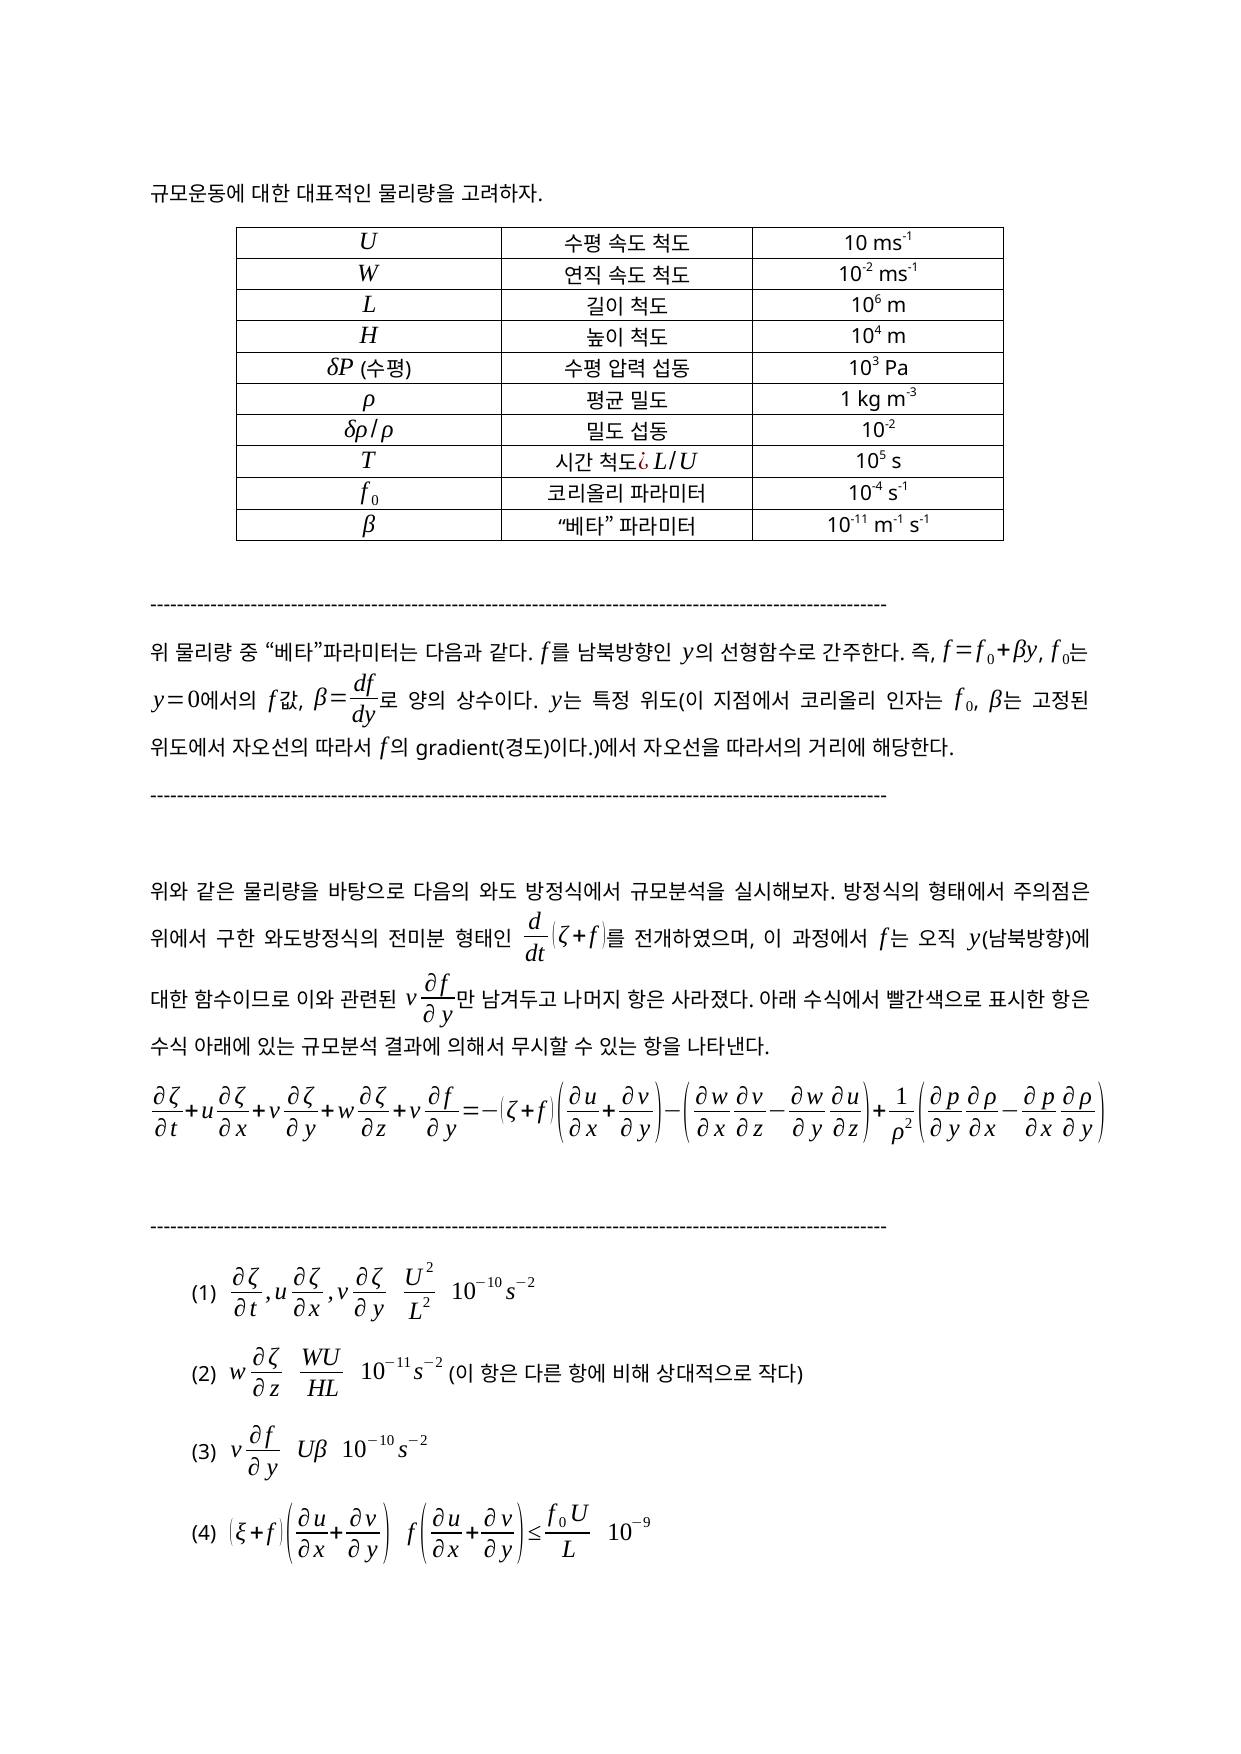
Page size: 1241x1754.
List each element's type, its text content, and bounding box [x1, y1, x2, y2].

table_cell 10-2 ms-1 [753, 259, 1003, 289]
table_cell 코리올리 파라미터 [502, 478, 752, 509]
table_cell 시간 척도 [502, 446, 752, 477]
table_cell [237, 384, 501, 414]
table_cell 높이 척도 [502, 321, 752, 352]
table_cell [237, 478, 501, 509]
table_cell 길이 척도 [502, 290, 752, 320]
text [150, 1212, 1090, 1240]
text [150, 177, 1090, 207]
table_cell [237, 510, 501, 540]
table_cell [237, 290, 501, 320]
table_cell [237, 259, 501, 289]
table_cell 평균 밀도 [502, 384, 752, 414]
table_header [237, 228, 501, 258]
table_cell “베타” 파라미터 [502, 510, 752, 540]
table_header 수평 속도 척도 [502, 228, 752, 258]
table_cell 10-2 [753, 415, 1003, 445]
text -------------------------------------------------------------------------------------------------------------- [150, 589, 1090, 617]
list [192, 1344, 1090, 1403]
table_cell 104 m [753, 321, 1003, 352]
text 위 물리량 중 “베타”파라미터는 다음과 같다. 를 남북방향인 의 선형함수로 간주한다. 즉, , 는 에서의 값, 로 양의 상수이다. 는 특정 위도(이 지점에서 코리올리 인자는 , 는 고정된 위도에서 자오선의 따라서 의 gradient(경도)이다.)에서 자오선을 따라서의 거리에 해당한다. [150, 636, 1090, 761]
table_cell 수평 압력 섭동 [502, 353, 752, 383]
text 위와 같은 물리량을 바탕으로 다음의 와도 방정식에서 규모분석을 실시해보자. 방정식의 형태에서 주의점은 위에서 구한 와도방정식의 전미분 형태인 를 전개하였으며, 이 과정에서 는 오직 (남북방향)에 대한 함수이므로 이와 관련된 만 남겨두고 나머지 항은 사라졌다. 아래 수식에서 빨간색으로 표시한 항은 수식 아래에 있는 규모분석 결과에 의해서 무시할 수 있는 항을 나타낸다. [150, 875, 1090, 1061]
table_cell [237, 321, 501, 352]
table_cell 연직 속도 척도 [502, 259, 752, 289]
table_cell 10-11 m-1 s-1 [753, 510, 1003, 540]
table_cell [237, 415, 501, 445]
table_cell 10-4 s-1 [753, 478, 1003, 509]
table_cell [237, 446, 501, 477]
text -------------------------------------------------------------------------------------------------------------- [150, 781, 1090, 809]
table_cell 1 kg m-3 [753, 384, 1003, 414]
table_cell 103 Pa [753, 353, 1003, 383]
table_header 10 ms-1 [753, 228, 1003, 258]
table_cell (수평) [237, 353, 501, 383]
table_cell 밀도 섭동 [502, 415, 752, 445]
table_cell 106 m [753, 290, 1003, 320]
table_cell 105 s [753, 446, 1003, 477]
